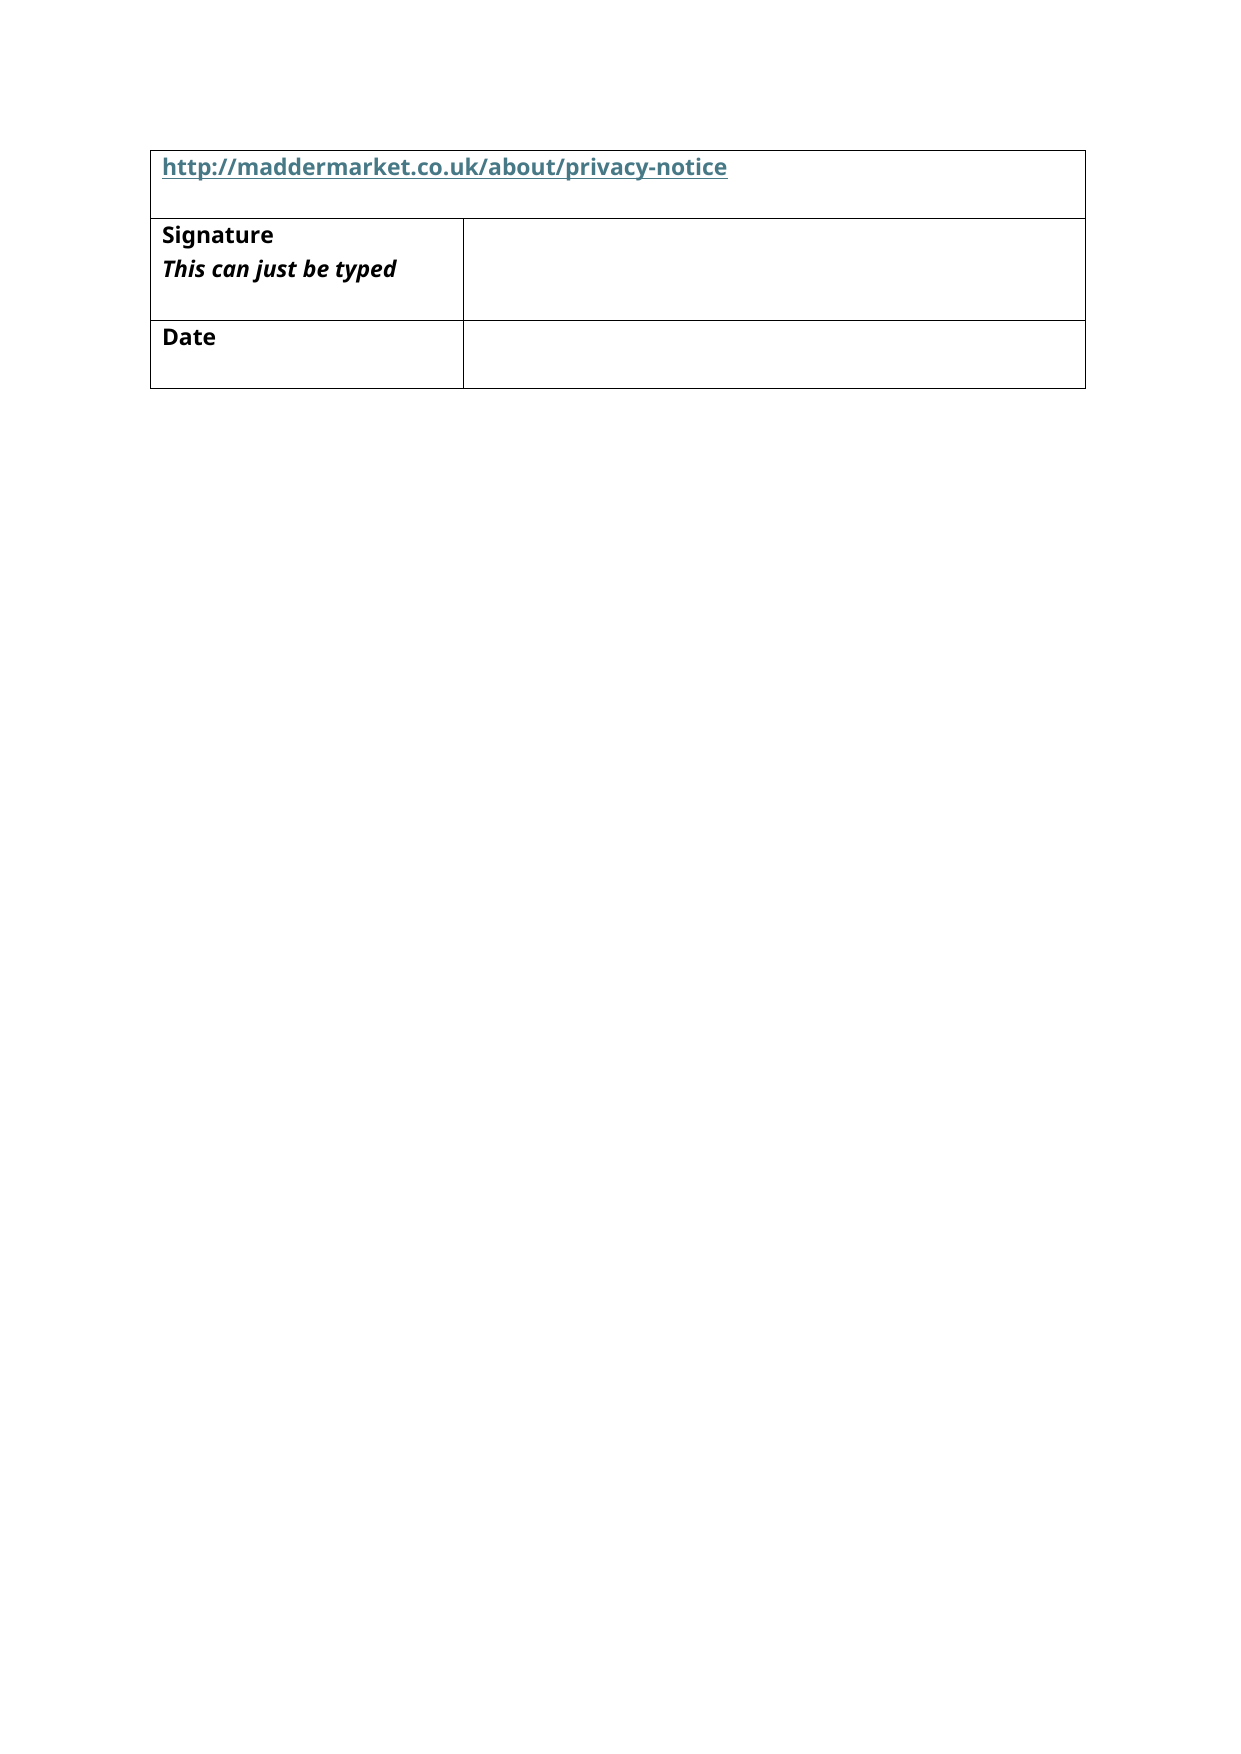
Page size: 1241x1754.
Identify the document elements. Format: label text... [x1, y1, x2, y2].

table_cell Date [151, 321, 463, 388]
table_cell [151, 151, 1085, 218]
table_cell Signature This can just be typed [151, 219, 463, 320]
table_cell [464, 219, 1085, 320]
table_cell [464, 321, 1085, 388]
